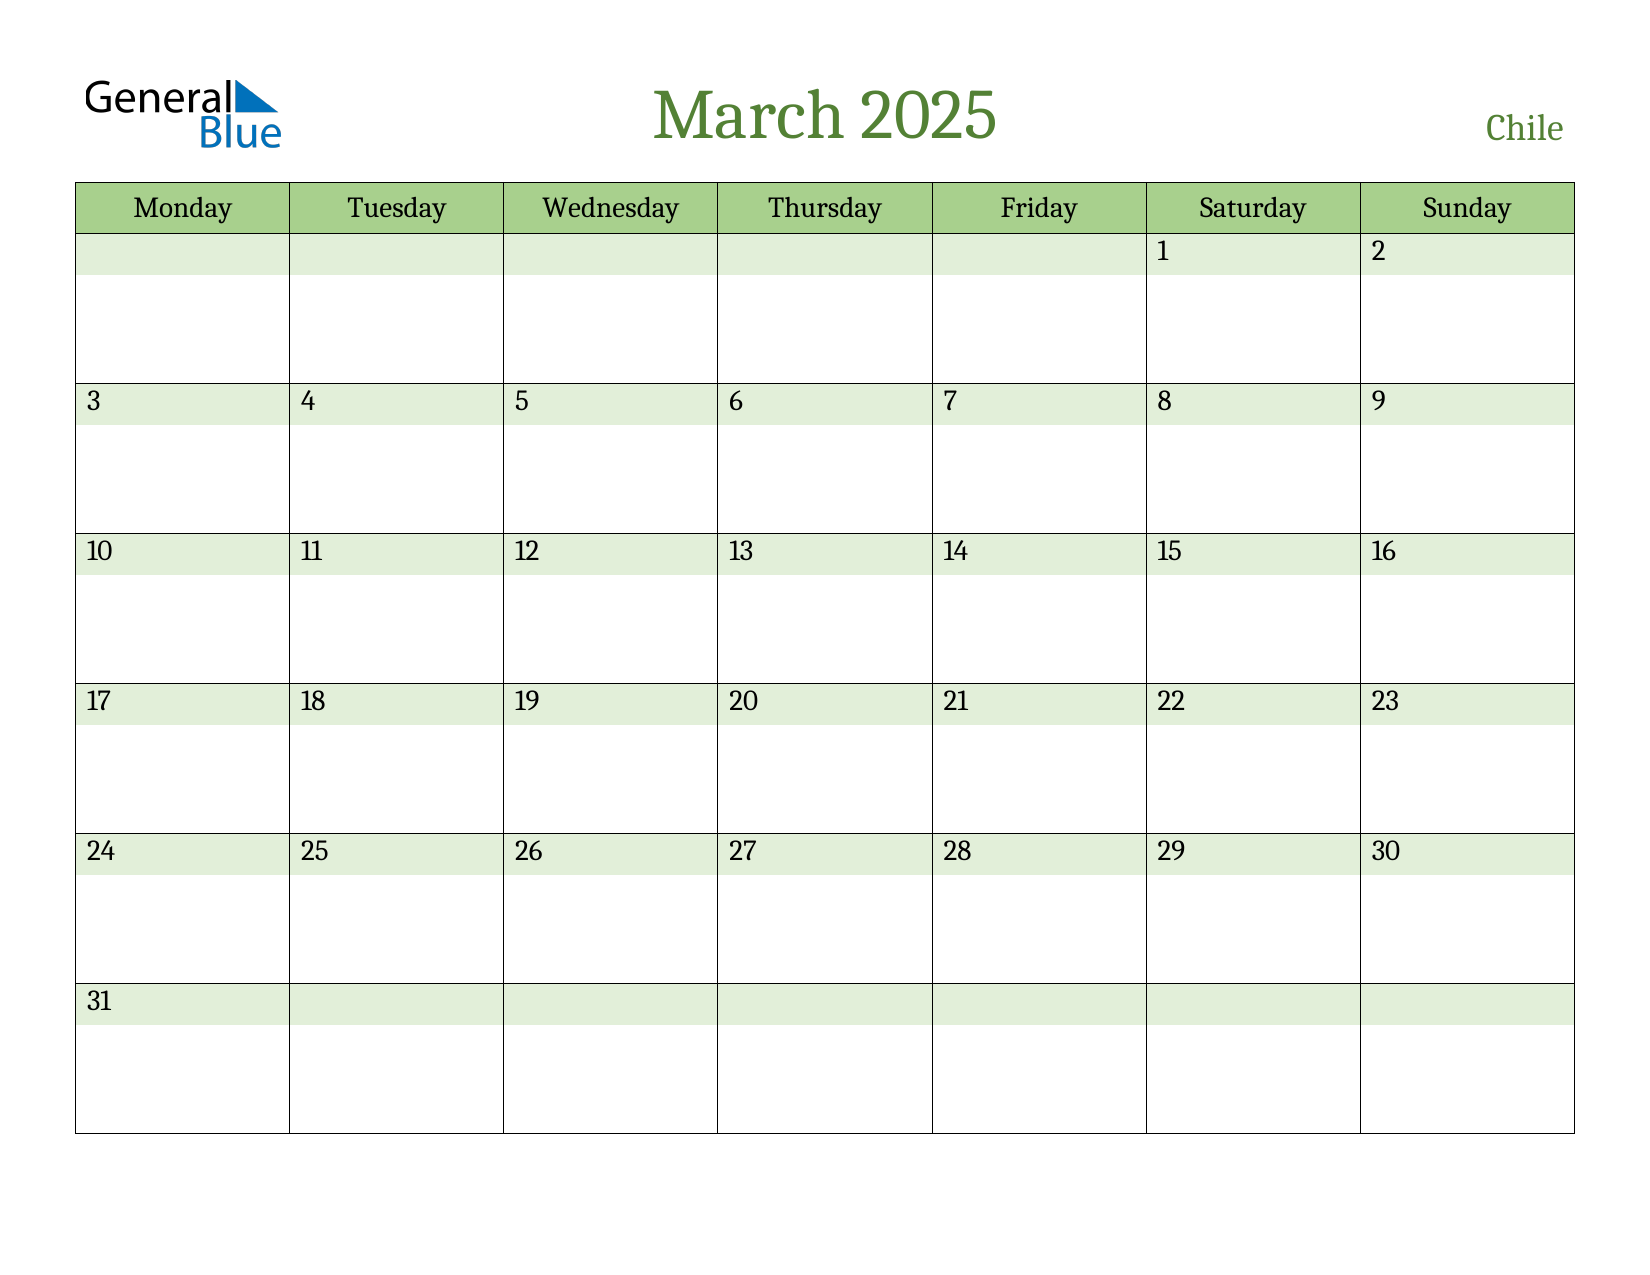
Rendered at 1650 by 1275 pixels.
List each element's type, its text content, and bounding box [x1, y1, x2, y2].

table_cell [76, 275, 289, 383]
table_cell [933, 575, 1146, 683]
table_cell 13 [718, 534, 932, 575]
table_cell 9 [1361, 384, 1574, 425]
table_cell Friday [933, 183, 1146, 233]
table_cell 8 [1147, 384, 1360, 425]
table_cell [504, 575, 717, 683]
table_cell [718, 875, 932, 983]
table_cell [290, 875, 503, 983]
table_header Chile [1146, 75, 1574, 182]
table_cell 12 [504, 534, 717, 575]
table_cell 5 [504, 384, 717, 425]
table_cell [1147, 425, 1360, 533]
table_cell 6 [718, 384, 932, 425]
table_cell 27 [718, 834, 932, 875]
table_cell [504, 1025, 717, 1133]
table_cell 17 [76, 684, 289, 725]
table_cell 14 [933, 534, 1146, 575]
table_cell [718, 1025, 932, 1133]
table_cell [504, 275, 717, 383]
table_cell [1361, 425, 1574, 533]
table_cell 16 [1361, 534, 1574, 575]
table_cell 18 [290, 684, 503, 725]
table_cell 19 [504, 684, 717, 725]
table_cell 21 [933, 684, 1146, 725]
table_cell [504, 725, 717, 833]
picture [86, 80, 281, 148]
table_cell [718, 725, 932, 833]
table_cell [933, 425, 1146, 533]
table_cell [1147, 275, 1360, 383]
table_cell [933, 234, 1146, 275]
table_cell 23 [1361, 684, 1574, 725]
table_cell [76, 234, 289, 275]
table_cell 26 [504, 834, 717, 875]
table_cell 15 [1147, 534, 1360, 575]
table_cell [76, 725, 289, 833]
table_cell [718, 575, 932, 683]
table_cell [933, 275, 1146, 383]
table_cell [504, 425, 717, 533]
table_cell [1147, 984, 1360, 1025]
table_cell 29 [1147, 834, 1360, 875]
table_header March 2025 [504, 75, 1146, 182]
table_cell [290, 425, 503, 533]
table_cell [76, 575, 289, 683]
table_cell [718, 275, 932, 383]
table_cell [290, 575, 503, 683]
table_cell 22 [1147, 684, 1360, 725]
table_cell Sunday [1361, 183, 1574, 233]
table_cell [718, 425, 932, 533]
table_cell [290, 275, 503, 383]
table_cell [290, 725, 503, 833]
table_cell [290, 1025, 503, 1133]
table_cell 31 [76, 984, 289, 1025]
table_cell Saturday [1147, 183, 1360, 233]
table_cell [933, 1025, 1146, 1133]
table_cell [1147, 1025, 1360, 1133]
table_header [76, 75, 503, 182]
table_cell 30 [1361, 834, 1574, 875]
table_cell [718, 984, 932, 1025]
table_cell [1361, 1025, 1574, 1133]
table_cell [504, 984, 717, 1025]
table_cell Wednesday [504, 183, 717, 233]
table_cell 1 [1147, 234, 1360, 275]
table_cell [933, 725, 1146, 833]
table_cell 11 [290, 534, 503, 575]
table_cell 20 [718, 684, 932, 725]
table_cell 25 [290, 834, 503, 875]
table_cell [933, 984, 1146, 1025]
table_cell 7 [933, 384, 1146, 425]
table_cell 24 [76, 834, 289, 875]
table_cell [1361, 275, 1574, 383]
table_cell [76, 1025, 289, 1133]
table_cell [1147, 575, 1360, 683]
table_cell [1361, 875, 1574, 983]
table_cell 4 [290, 384, 503, 425]
table_cell 10 [76, 534, 289, 575]
table_cell Monday [76, 183, 289, 233]
table_cell [504, 234, 717, 275]
table_cell Tuesday [290, 183, 503, 233]
table_cell 28 [933, 834, 1146, 875]
table_cell [76, 875, 289, 983]
table_cell [1361, 725, 1574, 833]
table_cell [504, 875, 717, 983]
table_cell [290, 984, 503, 1025]
table_cell [76, 425, 289, 533]
table_cell 3 [76, 384, 289, 425]
table_cell [290, 234, 503, 275]
table_cell [1147, 725, 1360, 833]
table_cell [1361, 575, 1574, 683]
table_cell 2 [1361, 234, 1574, 275]
table_cell Thursday [718, 183, 932, 233]
table_cell [1147, 875, 1360, 983]
table_cell [933, 875, 1146, 983]
table_cell [1361, 984, 1574, 1025]
table_cell [718, 234, 932, 275]
